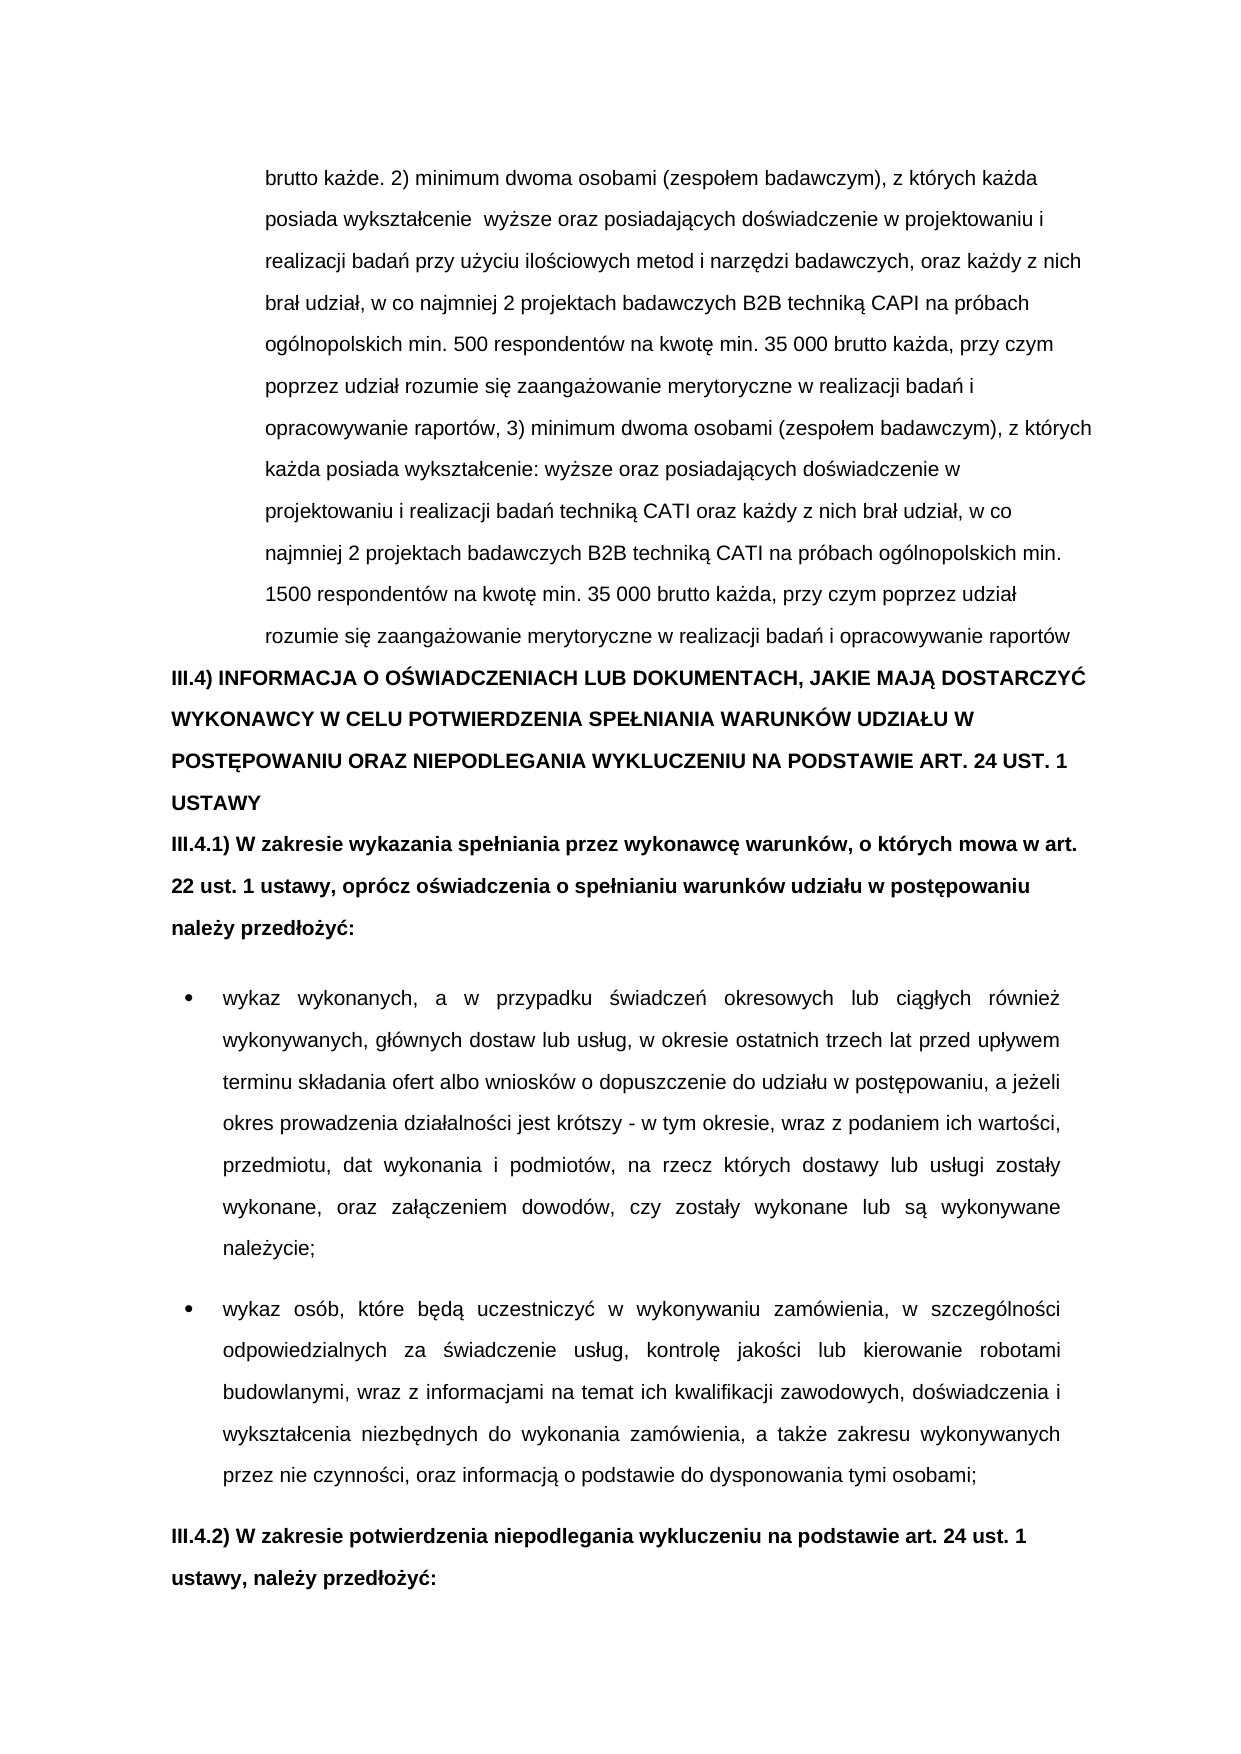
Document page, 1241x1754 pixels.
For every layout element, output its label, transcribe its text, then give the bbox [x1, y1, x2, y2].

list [227, 148, 1093, 648]
text III.4.1) W zakresie wykazania spełniania przez wykonawcę warunków, o których mowa w art. 22 ust. 1 ustawy, oprócz oświadczenia o spełnianiu warunków udziału w postępowaniu należy przedłożyć: [171, 814, 1093, 939]
text III.4) INFORMACJA O OŚWIADCZENIACH LUB DOKUMENTACH, JAKIE MAJĄ DOSTARCZYĆ WYKONAWCY W CELU POTWIERDZENIA SPEŁNIANIA WARUNKÓW UDZIAŁU W POSTĘPOWANIU ORAZ NIEPODLEGANIA WYKLUCZENIU NA PODSTAWIE ART. 24 UST. 1 USTAWY [171, 648, 1093, 814]
text III.4.2) W zakresie potwierdzenia niepodlegania wykluczeniu na podstawie art. 24 ust. 1 ustawy, należy przedłożyć: [171, 1506, 1093, 1589]
list wykaz wykonanych, a w przypadku świadczeń okresowych lub ciągłych również wykonywanych, głównych dostaw lub usług, w okresie ostatnich trzech lat przed upływem terminu składania ofert albo wniosków o dopuszczenie do udziału w postępowaniu, a jeżeli okres prowadzenia działalności jest krótszy - w tym okresie, wraz z podaniem ich wartości, przedmiotu, dat wykonania i podmiotów, na rzecz których dostawy lub usługi zostały wykonane, oraz załączeniem dowodów, czy zostały wykonane lub są wykonywane należycie; [185, 968, 1061, 1260]
list wykaz osób, które będą uczestniczyć w wykonywaniu zamówienia, w szczególności odpowiedzialnych za świadczenie usług, kontrolę jakości lub kierowanie robotami budowlanymi, wraz z informacjami na temat ich kwalifikacji zawodowych, doświadczenia i wykształcenia niezbędnych do wykonania zamówienia, a także zakresu wykonywanych przez nie czynności, oraz informacją o podstawie do dysponowania tymi osobami; [185, 1279, 1061, 1487]
